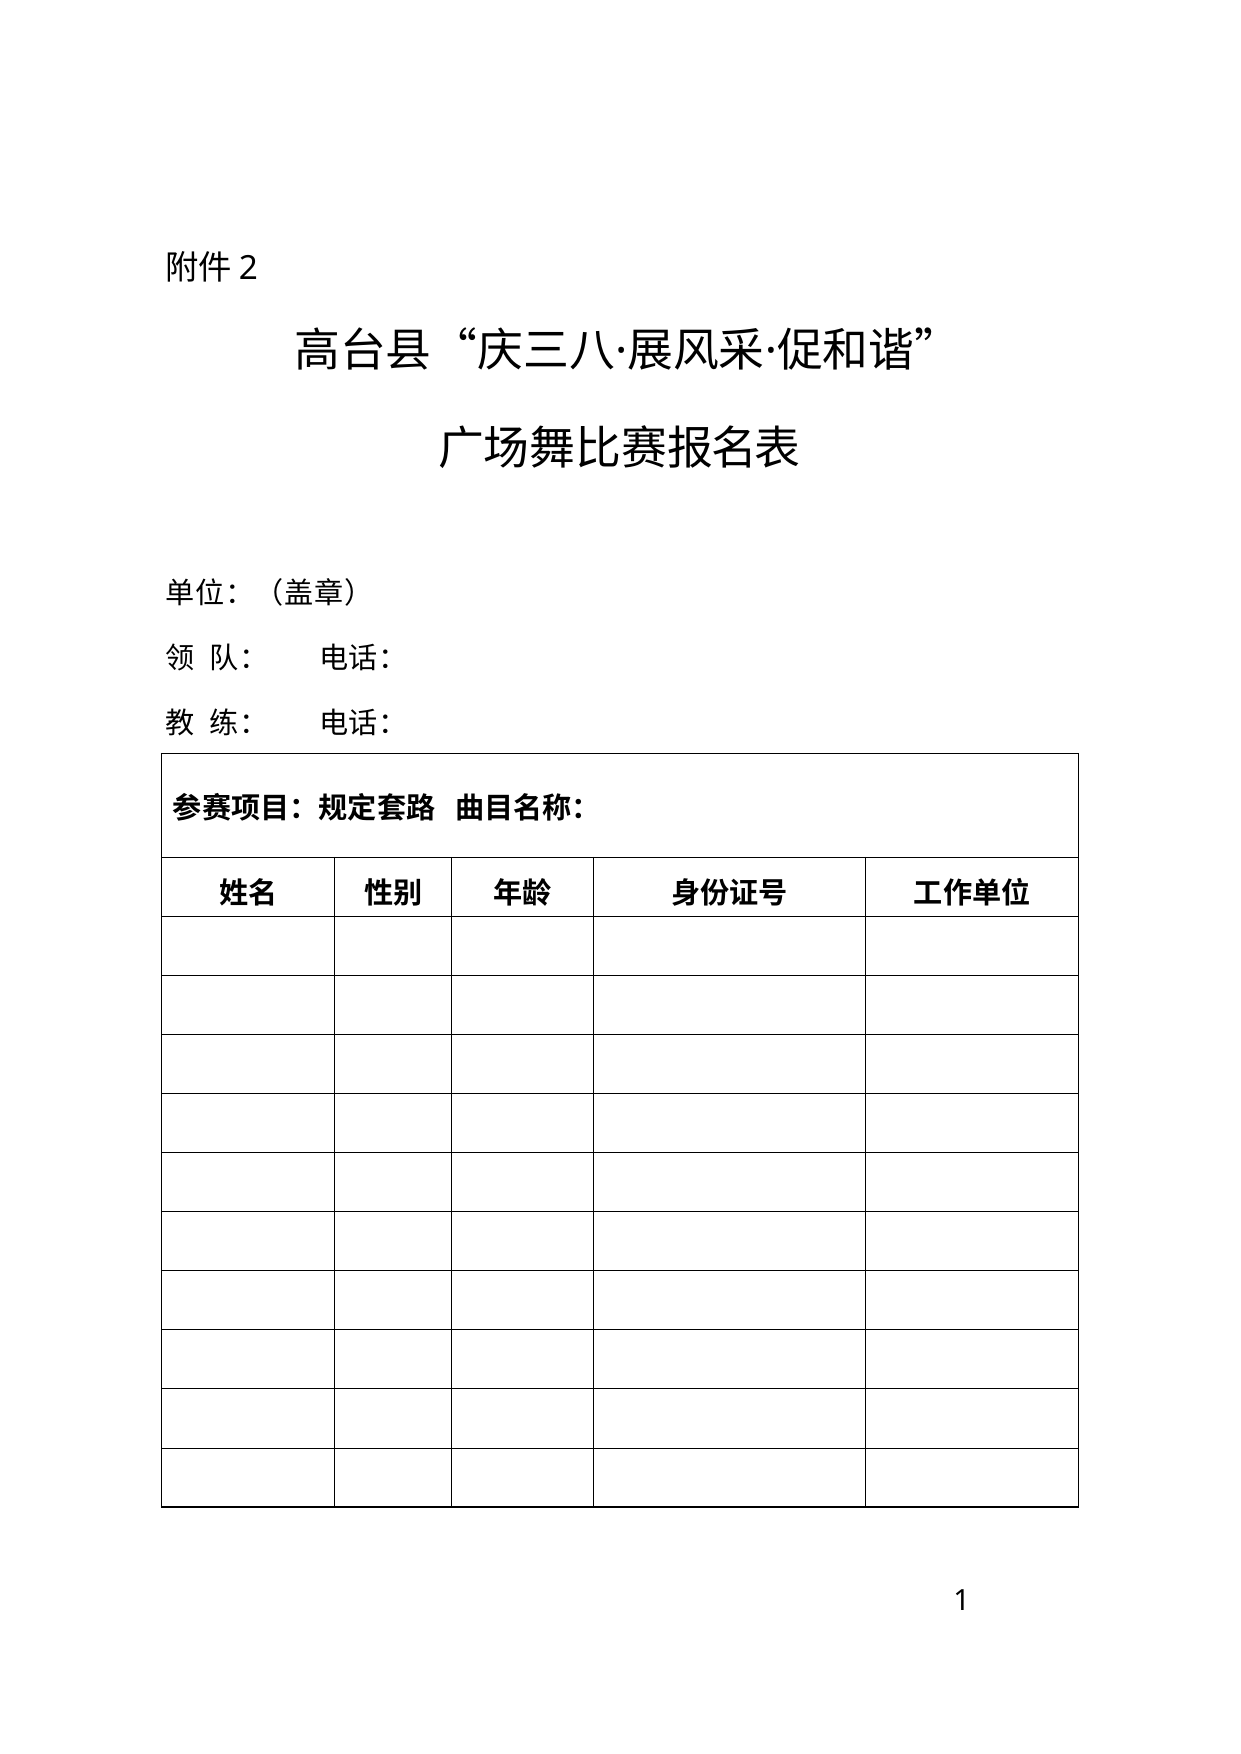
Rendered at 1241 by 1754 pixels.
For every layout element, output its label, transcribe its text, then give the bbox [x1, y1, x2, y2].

table_cell [594, 1153, 865, 1211]
table_cell [594, 976, 865, 1034]
table_cell [866, 1094, 1078, 1152]
table_cell [452, 1094, 593, 1152]
text 广场舞比赛报名表 [165, 395, 1075, 493]
table_cell [452, 917, 593, 975]
table_cell 工作单位 [866, 858, 1078, 916]
table_cell [162, 1094, 334, 1152]
text 领 队： 电话： [165, 623, 1075, 688]
table_cell [594, 1330, 865, 1388]
text 教 练： 电话： [165, 688, 1075, 753]
table_cell [866, 1153, 1078, 1211]
table_header 参赛项目：规定套路 曲目名称： [162, 754, 1078, 857]
table_cell [452, 1153, 593, 1211]
table_cell [594, 1094, 865, 1152]
table_cell [866, 976, 1078, 1034]
text 单位：（盖章） [165, 558, 1075, 623]
table_cell [452, 1212, 593, 1270]
table_cell [335, 1330, 451, 1388]
table_cell [162, 1035, 334, 1093]
table_cell [335, 1271, 451, 1329]
table_cell [866, 1271, 1078, 1329]
table_cell [594, 917, 865, 975]
table_cell [162, 917, 334, 975]
table_cell [452, 1389, 593, 1447]
table_cell [162, 976, 334, 1034]
table_cell [162, 1389, 334, 1447]
table_cell [452, 1035, 593, 1093]
table_cell [162, 1330, 334, 1388]
table_cell 姓名 [162, 858, 334, 916]
table_cell [452, 1449, 593, 1506]
table_cell [162, 1212, 334, 1270]
table_cell [594, 1035, 865, 1093]
table_cell [452, 1271, 593, 1329]
table_cell [162, 1449, 334, 1506]
table_cell [866, 1035, 1078, 1093]
table_cell [162, 1271, 334, 1329]
table_cell [162, 1153, 334, 1211]
table_cell [335, 1449, 451, 1506]
table_cell [866, 1449, 1078, 1506]
table_cell [866, 1212, 1078, 1270]
table_cell [452, 976, 593, 1034]
table_cell 性别 [335, 858, 451, 916]
table_cell [866, 1330, 1078, 1388]
table_cell [335, 1153, 451, 1211]
table_cell [594, 1389, 865, 1447]
table_cell 身份证号 [594, 858, 865, 916]
table_cell [866, 917, 1078, 975]
text 高台县“庆三八·展风采·促和谐” [179, 298, 1075, 395]
table_cell [335, 976, 451, 1034]
table_cell [335, 1035, 451, 1093]
table_cell [335, 917, 451, 975]
table_cell [335, 1212, 451, 1270]
table_cell 年龄 [452, 858, 593, 916]
table_cell [452, 1330, 593, 1388]
text 附件2 [165, 233, 1075, 298]
table_cell [594, 1212, 865, 1270]
table_cell [594, 1449, 865, 1506]
table_cell [335, 1094, 451, 1152]
table_cell [866, 1389, 1078, 1447]
table_cell [594, 1271, 865, 1329]
table_cell [335, 1389, 451, 1447]
